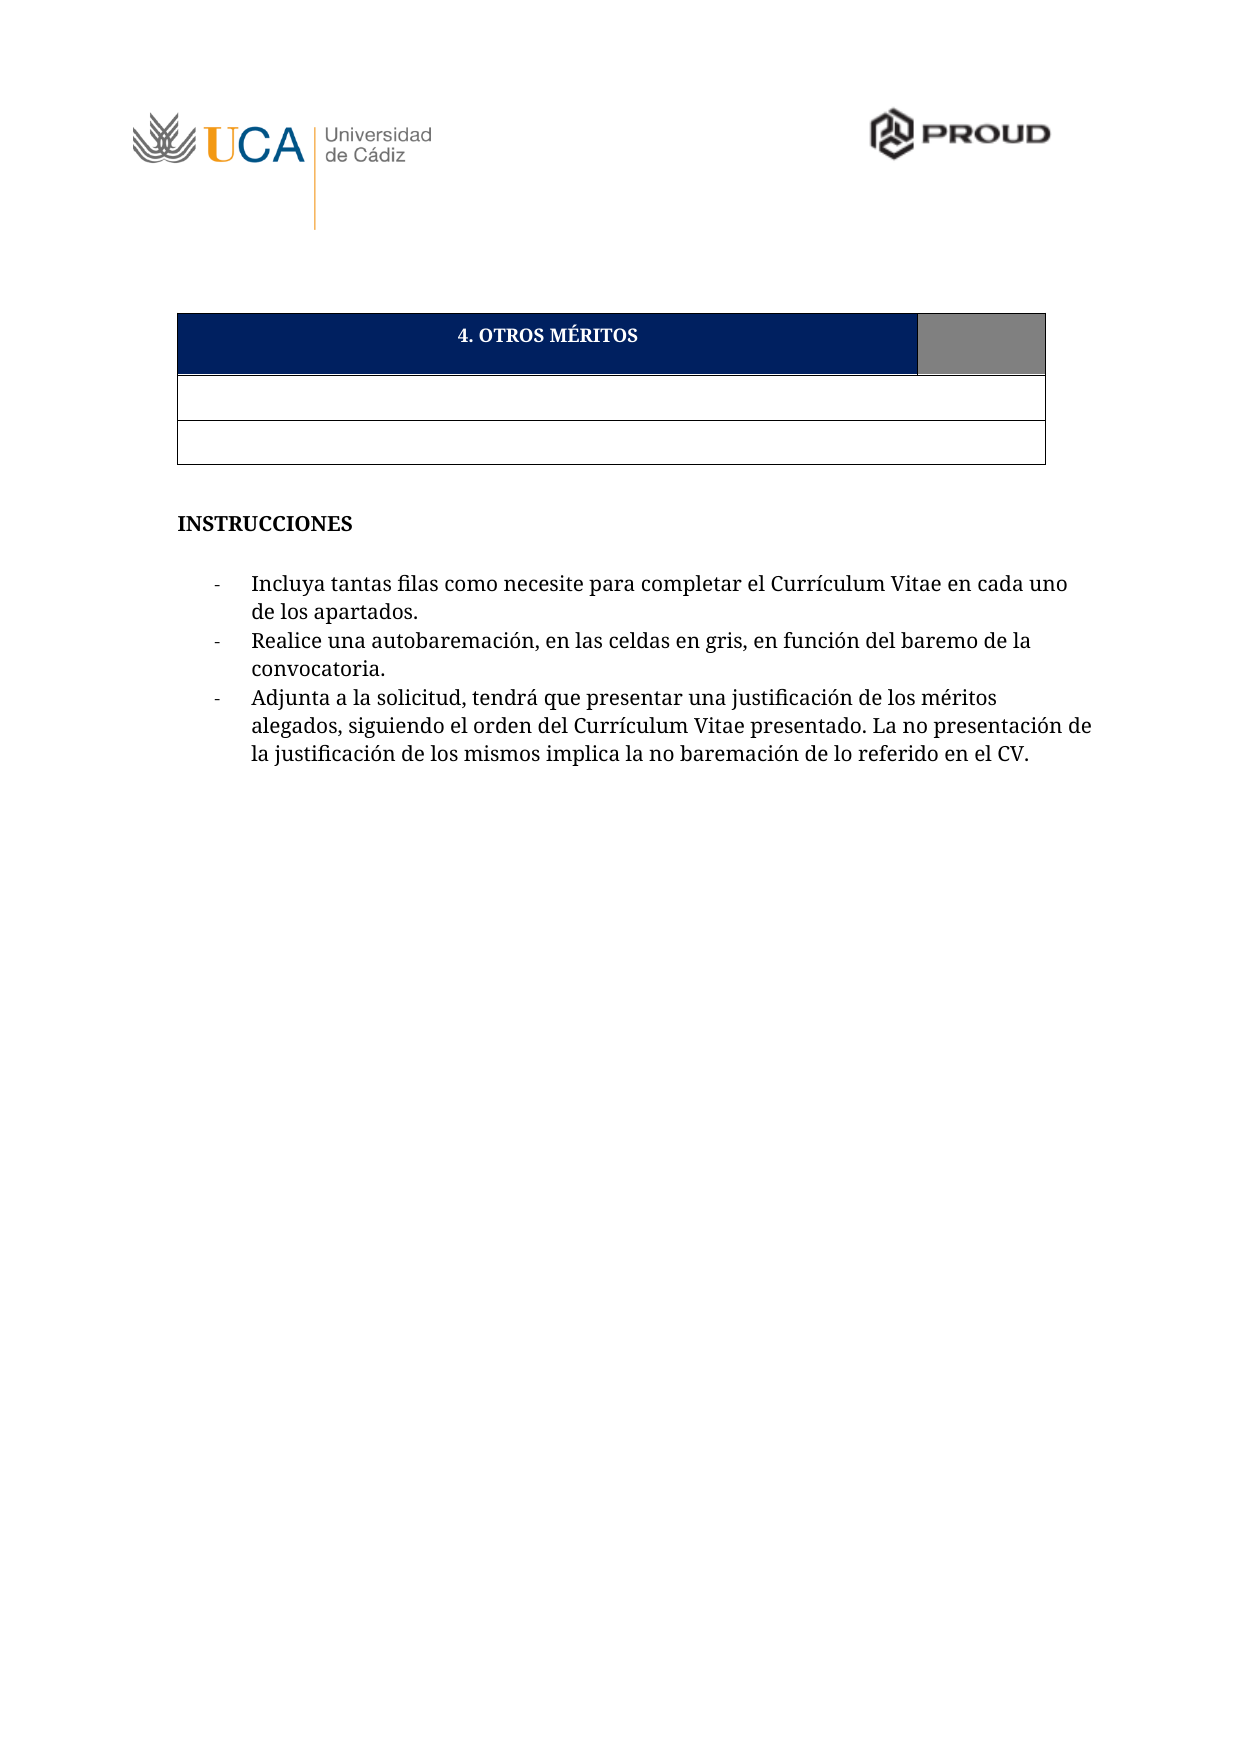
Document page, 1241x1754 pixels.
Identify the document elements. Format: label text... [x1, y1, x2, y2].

list Realice una autobaremación, en las celdas en gris, en función del baremo de la convocatoria. [213, 626, 1092, 683]
picture [112, 93, 451, 248]
table_cell [178, 421, 1045, 464]
list Incluya tantas filas como necesite para completar el Currículum Vitae en cada uno de los apartados. [213, 569, 1092, 626]
text INSTRUCCIONES [177, 509, 1092, 538]
table_header [918, 314, 1045, 374]
list Adjunta a la solicitud, tendrá que presentar una justificación de los méritos alegados, siguiendo el orden del Currículum Vitae presentado. La no presentación de la justificación de los mismos implica la no baremación de lo referido en el CV. [213, 683, 1092, 768]
picture [859, 93, 1066, 183]
table_header 4. OTROS MÉRITOS [178, 314, 917, 374]
table_cell [178, 376, 1045, 419]
